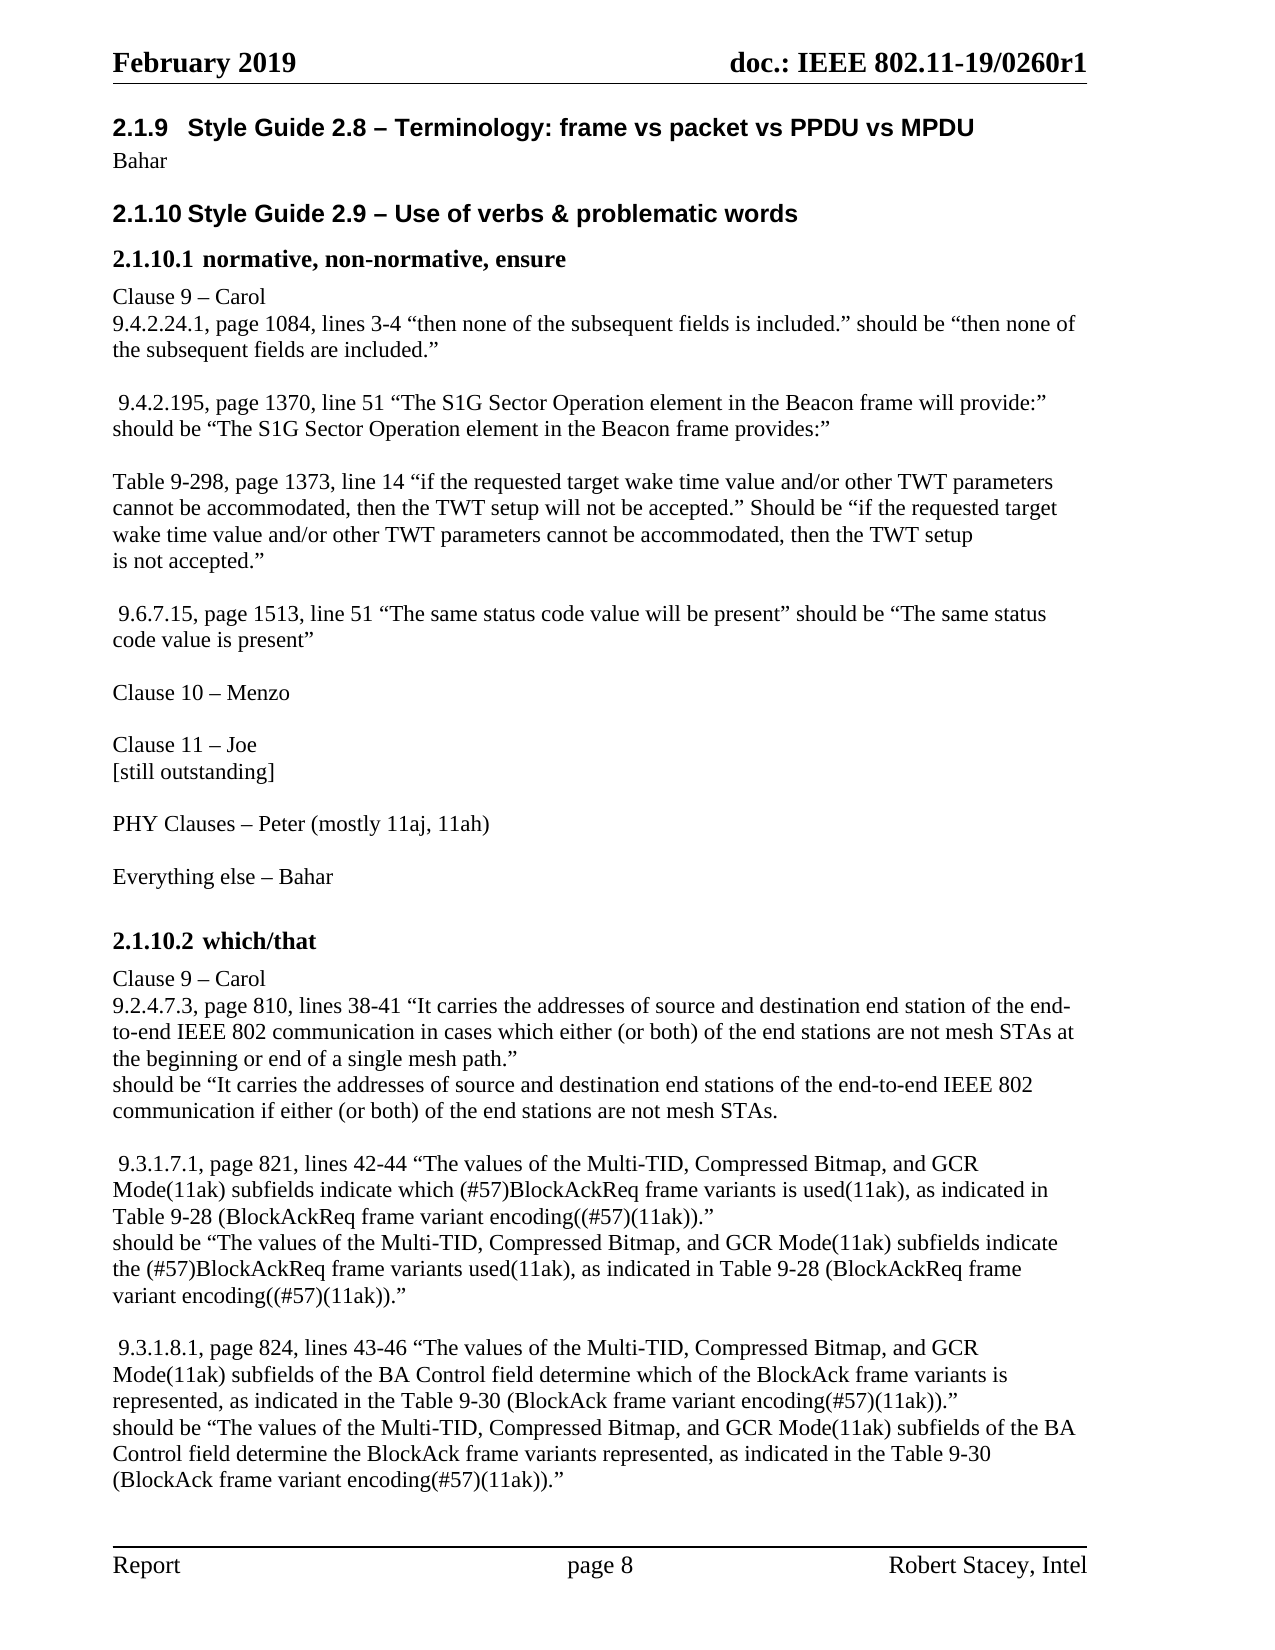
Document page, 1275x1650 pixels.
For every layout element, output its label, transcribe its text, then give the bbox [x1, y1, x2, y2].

text should be “The values of the Multi-TID, Compressed Bitmap, and GCR Mode(11ak) subfields of the BA Control field determine the BlockAck frame variants represented, as indicated in the Table 9-30 (BlockAck frame variant encoding(#57)(11ak)).” [112, 1413, 1087, 1493]
text 9.4.2.24.1, page 1084, lines 3-4 “then none of the subsequent fields is included.” should be “then none of the subsequent fields are included.” [112, 310, 1087, 362]
subtitle which/that [112, 926, 1087, 955]
text 9.3.1.7.1, page 821, lines 42-44 “The values of the Multi-TID, Compressed Bitmap, and GCR Mode(11ak) subfields indicate which (#57)BlockAckReq frame variants is used(11ak), as indicated in Table 9-28 (BlockAckReq frame variant encoding((#57)(11ak)).” [112, 1150, 1087, 1229]
text 9.3.1.8.1, page 824, lines 43-46 “The values of the Multi-TID, Compressed Bitmap, and GCR Mode(11ak) subfields of the BA Control field determine which of the BlockAck frame variants is represented, as indicated in the Table 9-30 (BlockAck frame variant encoding(#57)(11ak)).” [112, 1334, 1087, 1413]
text [still outstanding] [112, 758, 1087, 784]
text Clause 9 – Carol [112, 966, 1087, 992]
subtitle Style Guide 2.8 – Terminology: frame vs packet vs PPDU vs MPDU [112, 112, 1087, 141]
text 9.6.7.15, page 1513, line 51 “The same status code value will be present” should be “The same status code value is present” [112, 600, 1087, 652]
text Clause 11 – Joe [112, 731, 1087, 758]
text Everything else – Bahar [112, 863, 1087, 889]
subtitle normative, non-normative, ensure [112, 244, 1087, 273]
subtitle Style Guide 2.9 – Use of verbs & problematic words [112, 199, 1087, 228]
text is not accepted.” [112, 547, 1087, 573]
text PHY Clauses – Peter (mostly 11aj, 11ah) [112, 811, 1087, 837]
text Bahar [112, 147, 1087, 174]
text should be “It carries the addresses of source and destination end stations of the end-to-end IEEE 802 communication if either (or both) of the end stations are not mesh STAs. [112, 1071, 1087, 1124]
text Clause 9 – Carol [112, 283, 1087, 310]
text Clause 10 – Menzo [112, 679, 1087, 705]
text 9.4.2.195, page 1370, line 51 “The S1G Sector Operation element in the Beacon frame will provide:” should be “The S1G Sector Operation element in the Beacon frame provides:” [112, 389, 1087, 442]
text 9.2.4.7.3, page 810, lines 38-41 “It carries the addresses of source and destination end station of the end-to-end IEEE 802 communication in cases which either (or both) of the end stations are not mesh STAs at the beginning or end of a single mesh path.” [112, 992, 1087, 1071]
text should be “The values of the Multi-TID, Compressed Bitmap, and GCR Mode(11ak) subfields indicate the (#57)BlockAckReq frame variants used(11ak), as indicated in Table 9-28 (BlockAckReq frame variant encoding((#57)(11ak)).” [112, 1229, 1087, 1308]
text Table 9-298, page 1373, line 14 “if the requested target wake time value and/or other TWT parameters cannot be accommodated, then the TWT setup will not be accepted.” Should be “if the requested target wake time value and/or other TWT parameters cannot be accommodated, then the TWT setup [112, 468, 1087, 547]
